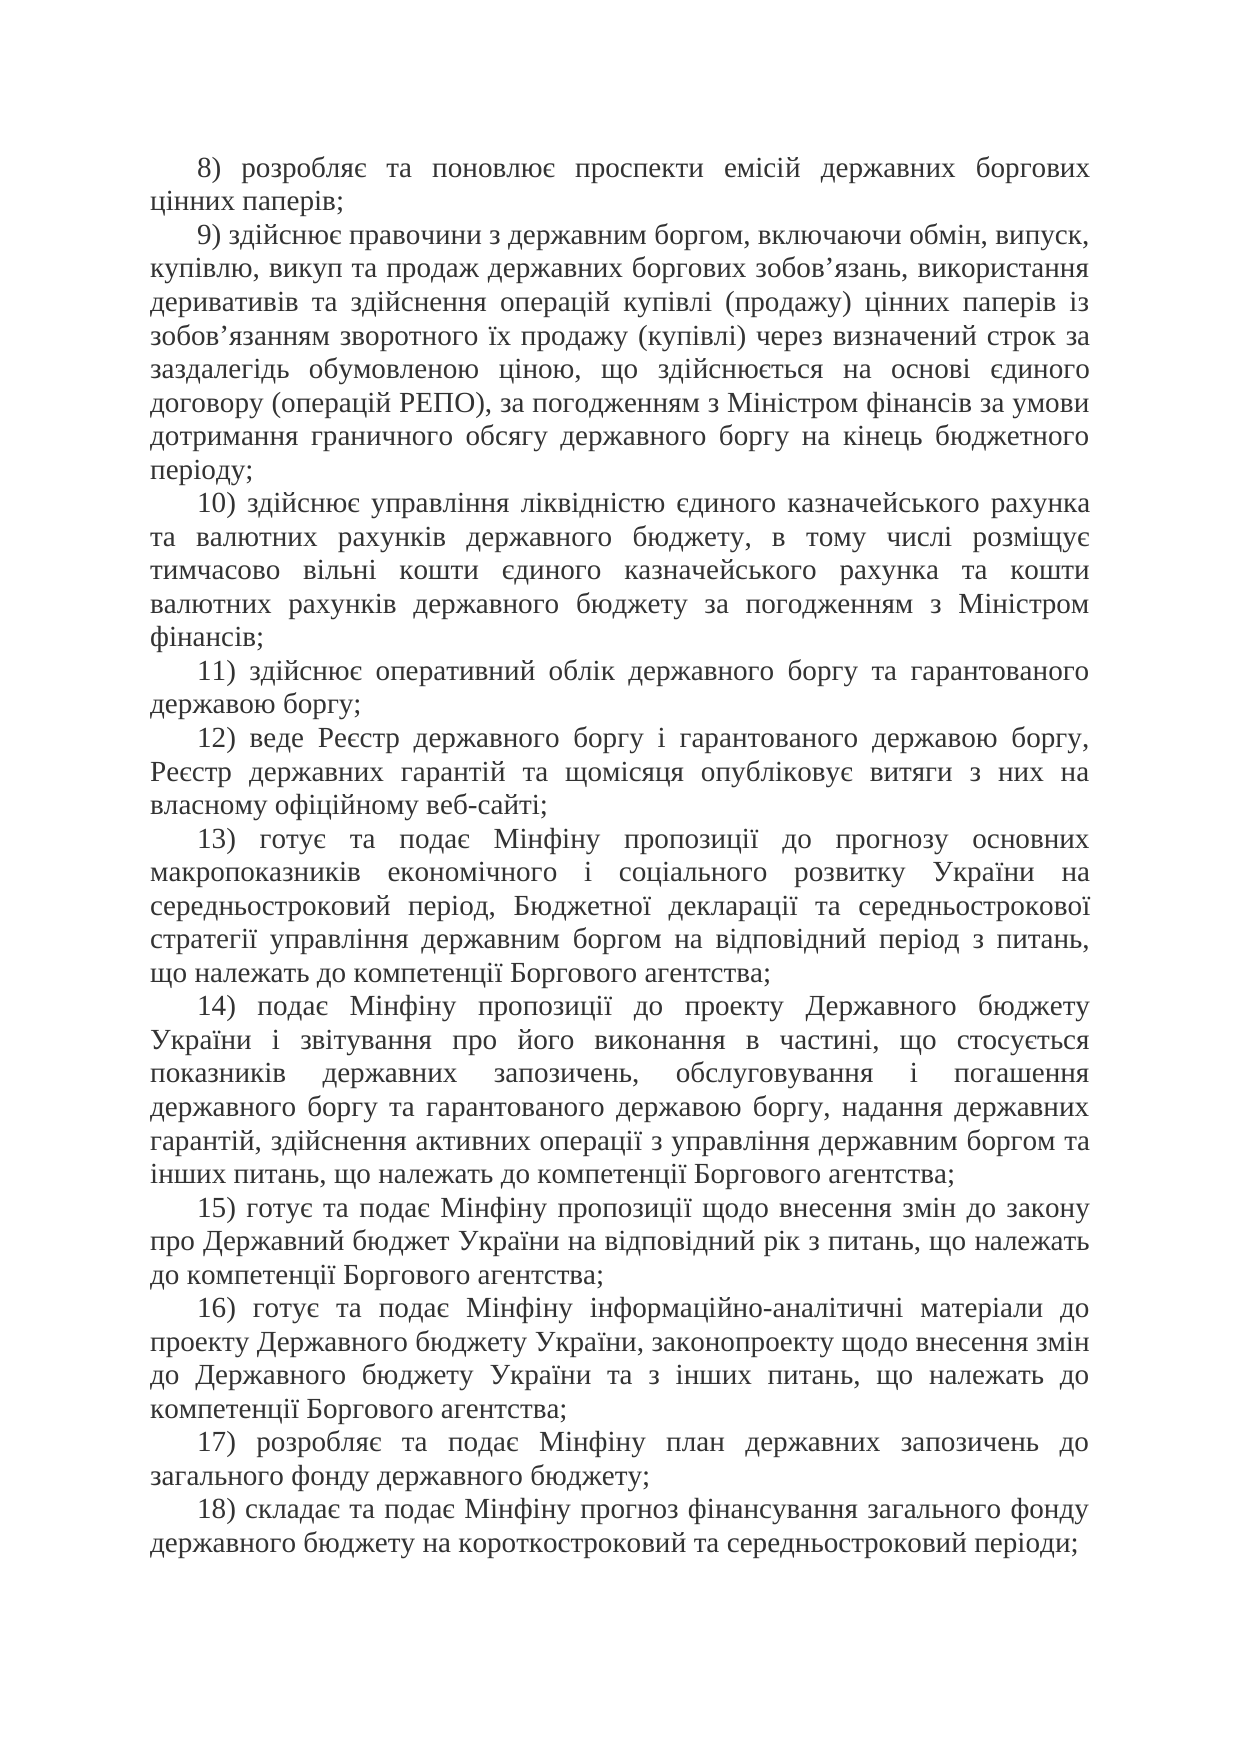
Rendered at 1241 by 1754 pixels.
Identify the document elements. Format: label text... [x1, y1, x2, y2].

text 10) здійснює управління ліквідністю єдиного казначейського рахунка та валютних рахунків державного бюджету, в тому числі розміщує тимчасово вільні кошти єдиного казначейського рахунка та кошти валютних рахунків державного бюджету за погодженням з Міністром фінансів; [150, 485, 1090, 653]
text 13) готує та подає Мінфіну пропозиції до прогнозу основних макропоказників економічного і соціального розвитку України на середньостроковий період, Бюджетної декларації та середньострокової стратегії управління державним боргом на відповідний період з питань, що належать до компетенції Боргового агентства; [150, 821, 1090, 988]
text 8) розробляє та поновлює проспекти емісій державних боргових цінних паперів; [150, 150, 1090, 217]
text 9) здійснює правочини з державним боргом, включаючи обмін, випуск, купівлю, викуп та продаж державних боргових зобов’язань, використання деривативів та здійснення операцій купівлі (продажу) цінних паперів із зобов’язанням зворотного їх продажу (купівлі) через визначений строк за заздалегідь обумовленою ціною, що здійснюється на основі єдиного договору (операцій РЕПО), за погодженням з Міністром фінансів за умови дотримання граничного обсягу державного боргу на кінець бюджетного періоду; [150, 217, 1090, 485]
text 12) веде Реєстр державного боргу і гарантованого державою боргу, Реєстр державних гарантій та щомісяця опубліковує витяги з них на власному офіційному веб-сайті; [150, 720, 1090, 821]
text 16) готує та подає Мінфіну інформаційно-аналітичні матеріали до проекту Державного бюджету України, законопроекту щодо внесення змін до Державного бюджету України та з інших питань, що належать до компетенції Боргового агентства; [150, 1290, 1090, 1424]
text 17) розробляє та подає Мінфіну план державних запозичень до загального фонду державного бюджету; [150, 1424, 1090, 1492]
text 11) здійснює оперативний облік державного боргу та гарантованого державою боргу; [150, 653, 1090, 720]
text 14) подає Мінфіну пропозиції до проекту Державного бюджету України і звітування про його виконання в частині, що стосується показників державних запозичень, обслуговування і погашення державного боргу та гарантованого державою боргу, надання державних гарантій, здійснення активних операції з управління державним боргом та інших питань, що належать до компетенції Боргового агентства; [150, 988, 1090, 1190]
text 15) готує та подає Мінфіну пропозиції щодо внесення змін до закону про Державний бюджет України на відповідний рік з питань, що належать до компетенції Боргового агентства; [150, 1190, 1090, 1290]
text 18) складає та подає Мінфіну прогноз фінансування загального фонду державного бюджету на короткостроковий та середньостроковий періоди; [150, 1492, 1090, 1559]
